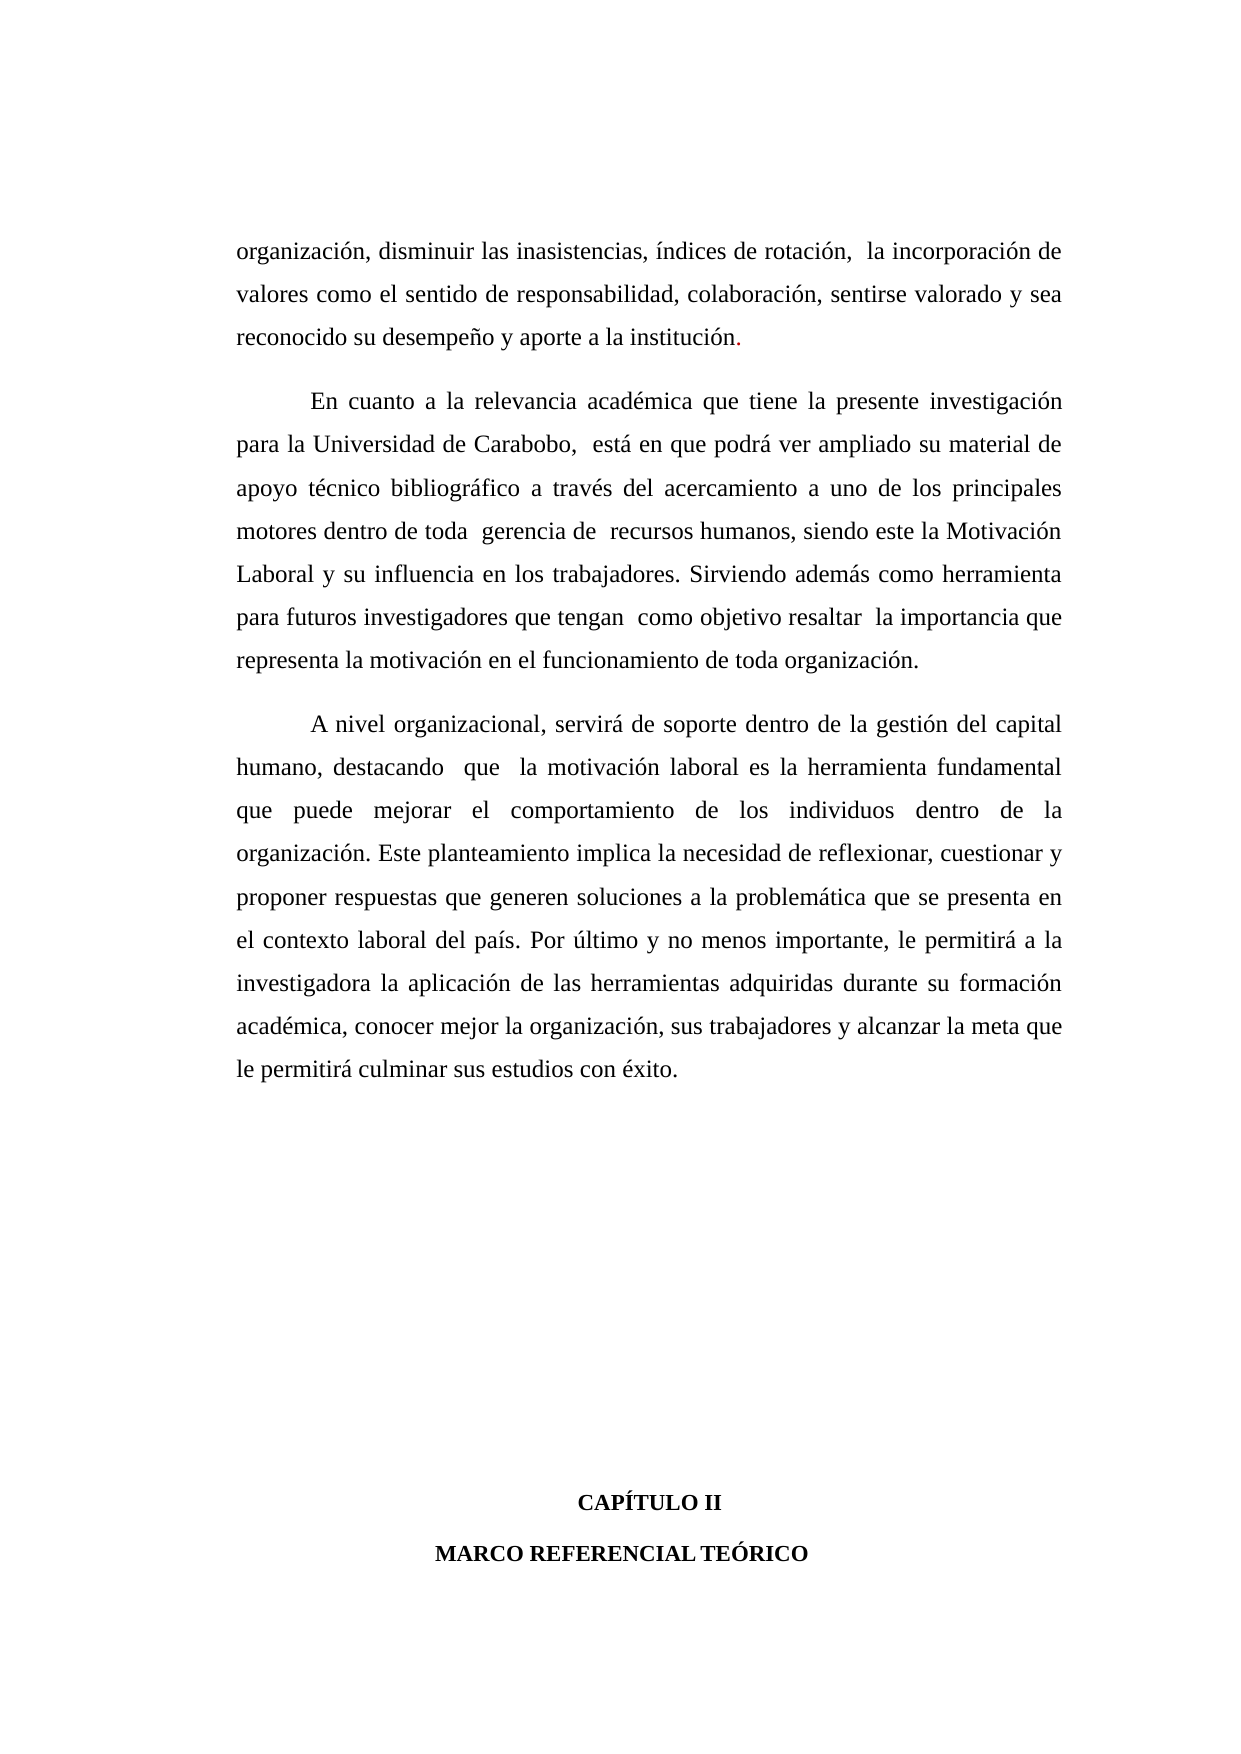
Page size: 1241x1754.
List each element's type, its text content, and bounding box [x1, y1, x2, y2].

text En cuanto a la relevancia académica que tiene la presente investigación para la Universidad de Carabobo, está en que podrá ver ampliado su material de apoyo técnico bibliográfico a través del acercamiento a uno de los principales motores dentro de toda gerencia de recursos humanos, siendo este la Motivación Laboral y su influencia en los trabajadores. Sirviendo además como herramienta para futuros investigadores que tengan como objetivo resaltar la importancia que representa la motivación en el funcionamiento de toda organización. [236, 386, 1063, 674]
text A nivel organizacional, servirá de soporte dentro de la gestión del capital humano, destacando que la motivación laboral es la herramienta fundamental que puede mejorar el comportamiento de los individuos dentro de la organización. Este planteamiento implica la necesidad de reflexionar, cuestionar y proponer respuestas que generen soluciones a la problemática que se presenta en el contexto laboral del país. Por último y no menos importante, le permitirá a la investigadora la aplicación de las herramientas adquiridas durante su formación académica, conocer mejor la organización, sus trabajadores y alcanzar la meta que le permitirá culminar sus estudios con éxito. [236, 709, 1063, 1083]
text MARCO REFERENCIAL TEÓRICO [180, 1540, 1063, 1567]
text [236, 236, 1063, 351]
text CAPÍTULO II [236, 1489, 1063, 1516]
